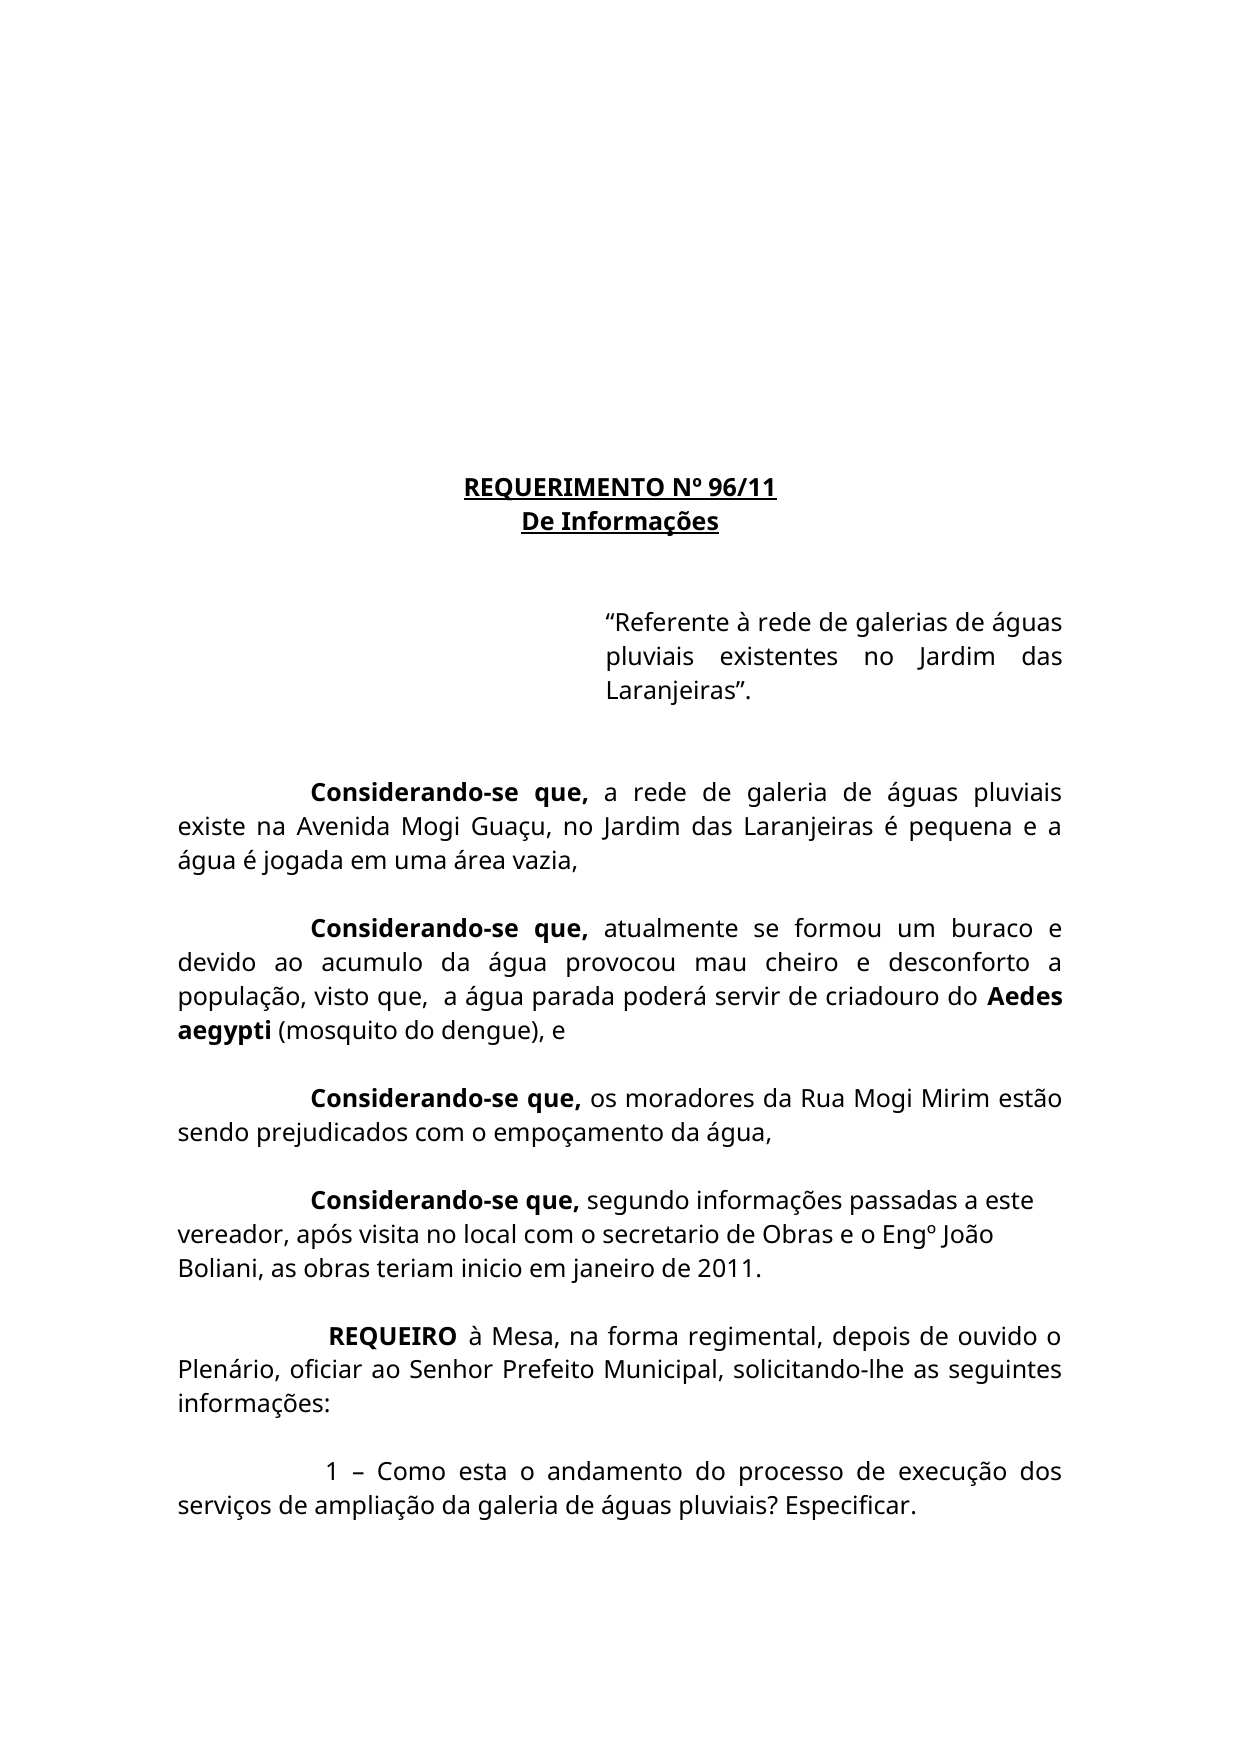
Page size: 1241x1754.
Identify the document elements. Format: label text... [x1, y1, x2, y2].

text “Referente à rede de galerias de águas pluviais existentes no Jardim das Laranjeiras”. [605, 605, 1063, 707]
text De Informações [177, 503, 1063, 537]
text Considerando-se que, atualmente se formou um buraco e devido ao acumulo da água provocou mau cheiro e desconforto a população, visto que, a água parada poderá servir de criadouro do Aedes aegypti (mosquito do dengue), e [177, 911, 1063, 1047]
text Considerando-se que, os moradores da Rua Mogi Mirim estão sendo prejudicados com o empoçamento da água, [177, 1081, 1063, 1149]
text 1 – Como esta o andamento do processo de execução dos serviços de ampliação da galeria de águas pluviais? Especificar. [177, 1454, 1063, 1522]
text Considerando-se que, a rede de galeria de águas pluviais existe na Avenida Mogi Guaçu, no Jardim das Laranjeiras é pequena e a água é jogada em uma área vazia, [177, 775, 1063, 877]
text Considerando-se que, segundo informações passadas a este vereador, após visita no local com o secretario de Obras e o Engº João Boliani, as obras teriam inicio em janeiro de 2011. [177, 1183, 1063, 1284]
text REQUEIRO à Mesa, na forma regimental, depois de ouvido o Plenário, oficiar ao Senhor Prefeito Municipal, solicitando-lhe as seguintes informações: [177, 1318, 1063, 1420]
title REQUERIMENTO Nº 96/11 [177, 469, 1063, 503]
